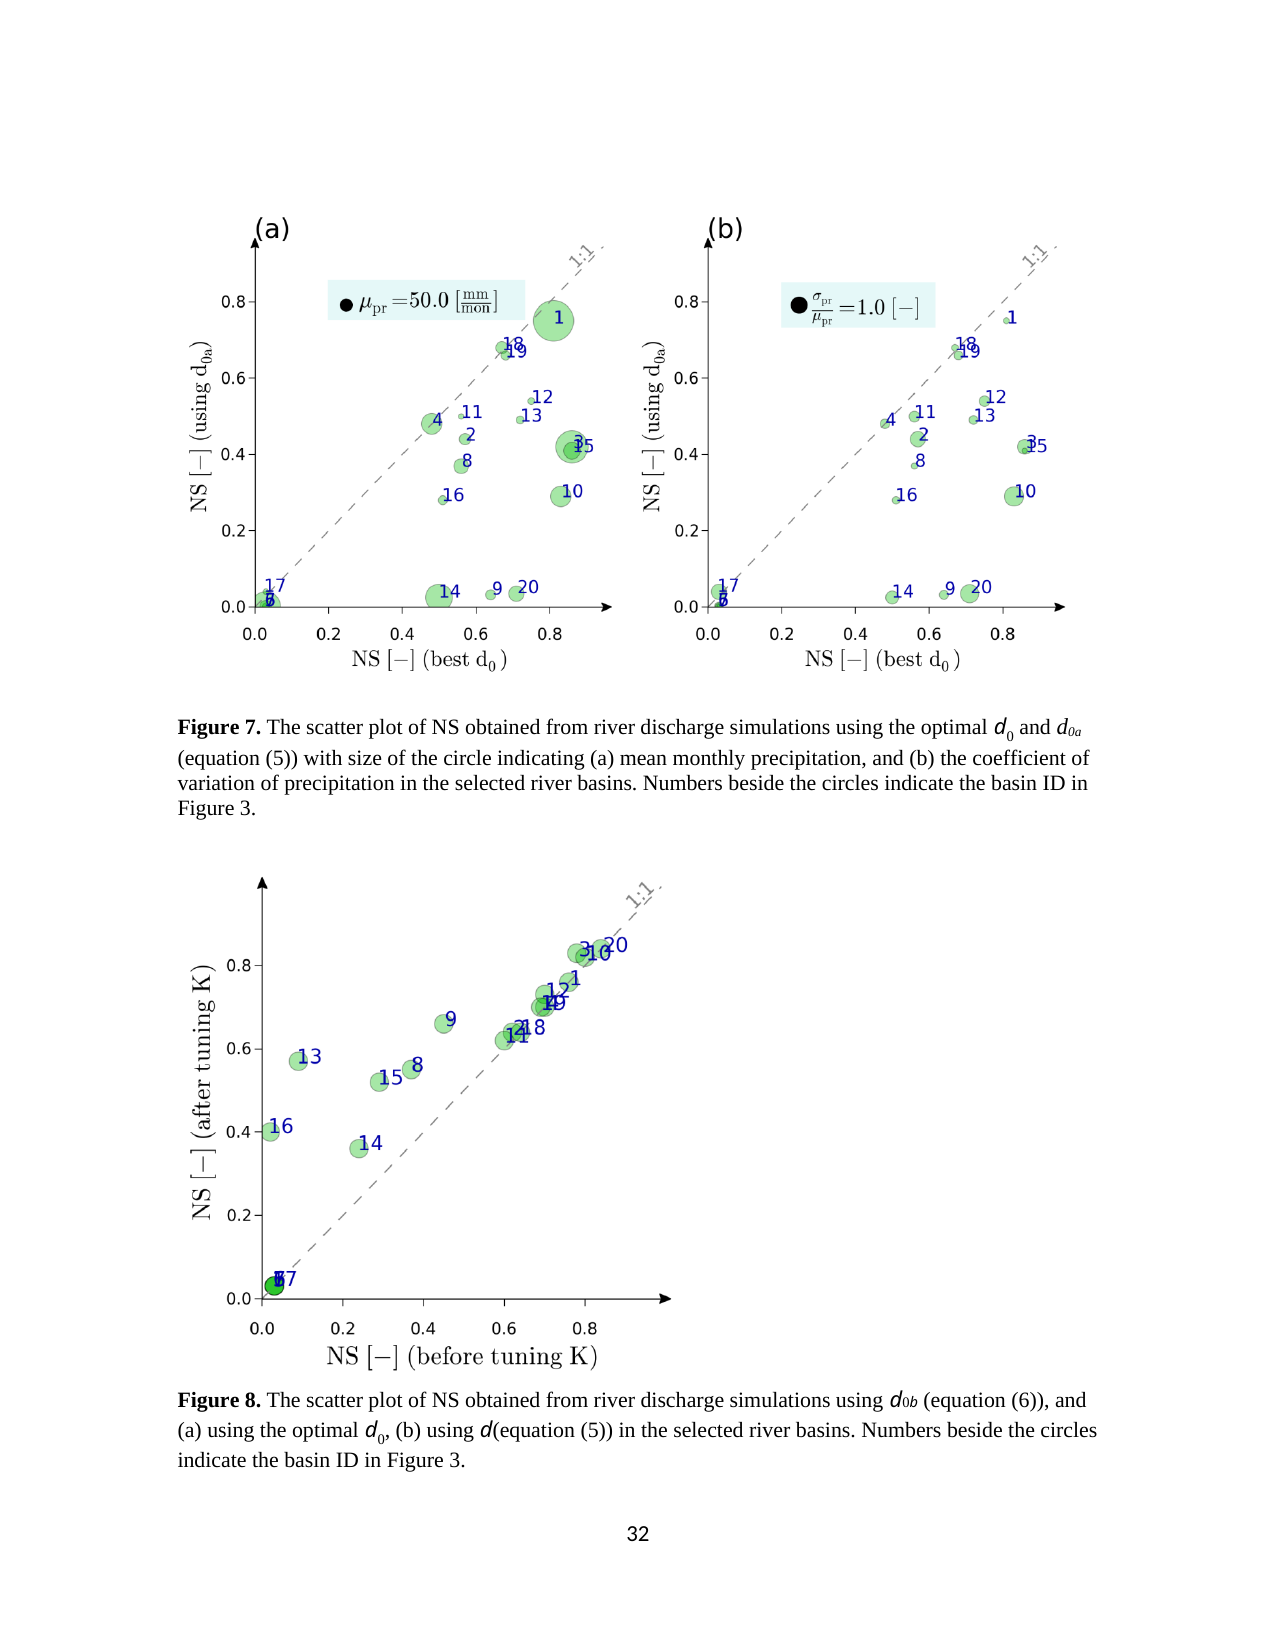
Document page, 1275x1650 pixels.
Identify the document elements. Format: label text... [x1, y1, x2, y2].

text Figure 7. The scatter plot of NS obtained from river discharge simulations using the optimal d0 and d0a (equation (5)) with size of the circle indicating (a) mean monthly precipitation, and (b) the coefficient of variation of precipitation in the selected river basins. Numbers beside the circles indicate the basin ID in Figure 3. [177, 711, 1098, 821]
text Figure 8. The scatter plot of NS obtained from river discharge simulations using d0b (equation (6)), and (a) using the optimal d0, (b) using d(equation (5)) in the selected river basins. Numbers beside the circles indicate the basin ID in Figure 3. [177, 1384, 1098, 1472]
picture [177, 206, 1098, 684]
picture [177, 873, 709, 1384]
